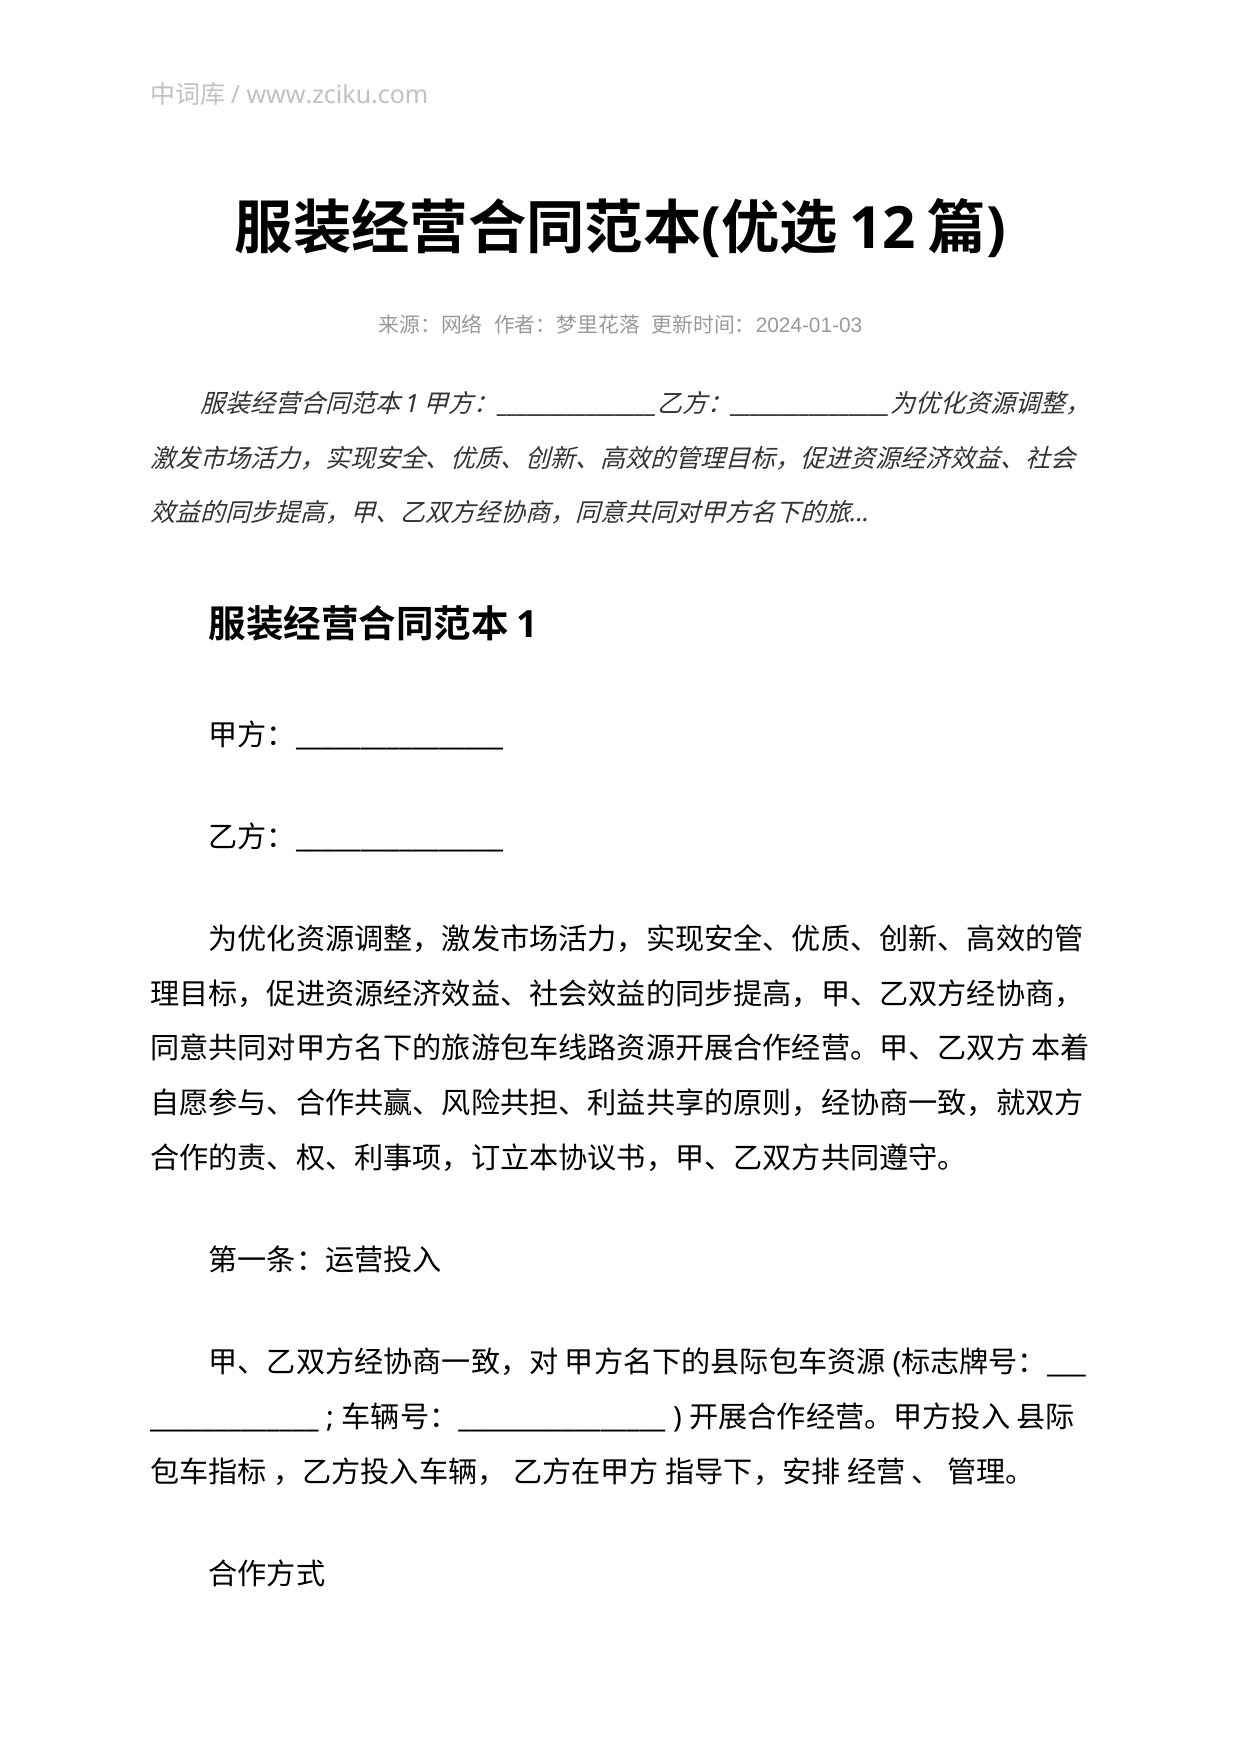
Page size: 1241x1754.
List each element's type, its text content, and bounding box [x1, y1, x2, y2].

text 为优化资源调整，激发市场活力，实现安全、优质、创新、高效的管理目标，促进资源经济效益、社会效益的同步提高，甲、乙双方经协商，同意共同对甲方名下的旅游包车线路资源开展合作经营。甲、乙双方 本着自愿参与、合作共赢、风险共担、利益共享的原则，经协商一致，就双方合作的责、权、利事项，订立本协议书，甲、乙双方共同遵守。 [150, 915, 1090, 1177]
text 第一条：运营投入 [150, 1237, 1090, 1279]
text 服装经营合同范本1甲方：________________乙方：________________为优化资源调整，激发市场活力，实现安全、优质、创新、高效的管理目标，促进资源经济效益、社会效益的同步提高，甲、乙双方经协商，同意共同对甲方名下的旅... [150, 384, 1090, 529]
text 甲方：________________ [150, 711, 1090, 754]
subtitle 服装经营合同范本(优选12篇) [150, 181, 1090, 266]
text 乙方：________________ [150, 813, 1090, 856]
text 甲、乙双方经协商一致，对 甲方名下的县际包车资源 (标志牌号：________________ ; 车辆号：________________ ) 开展合作经营。甲方投入 县际包车指标 ，乙方投入车辆， 乙方在甲方 指导下，安排 经营 、 管理。 [150, 1338, 1090, 1491]
text 来源：网络 作者：梦里花落 更新时间：2024-01-03 [150, 313, 1090, 337]
text 合作方式 [150, 1550, 1090, 1592]
text 服装经营合同范本1 [150, 594, 1090, 648]
